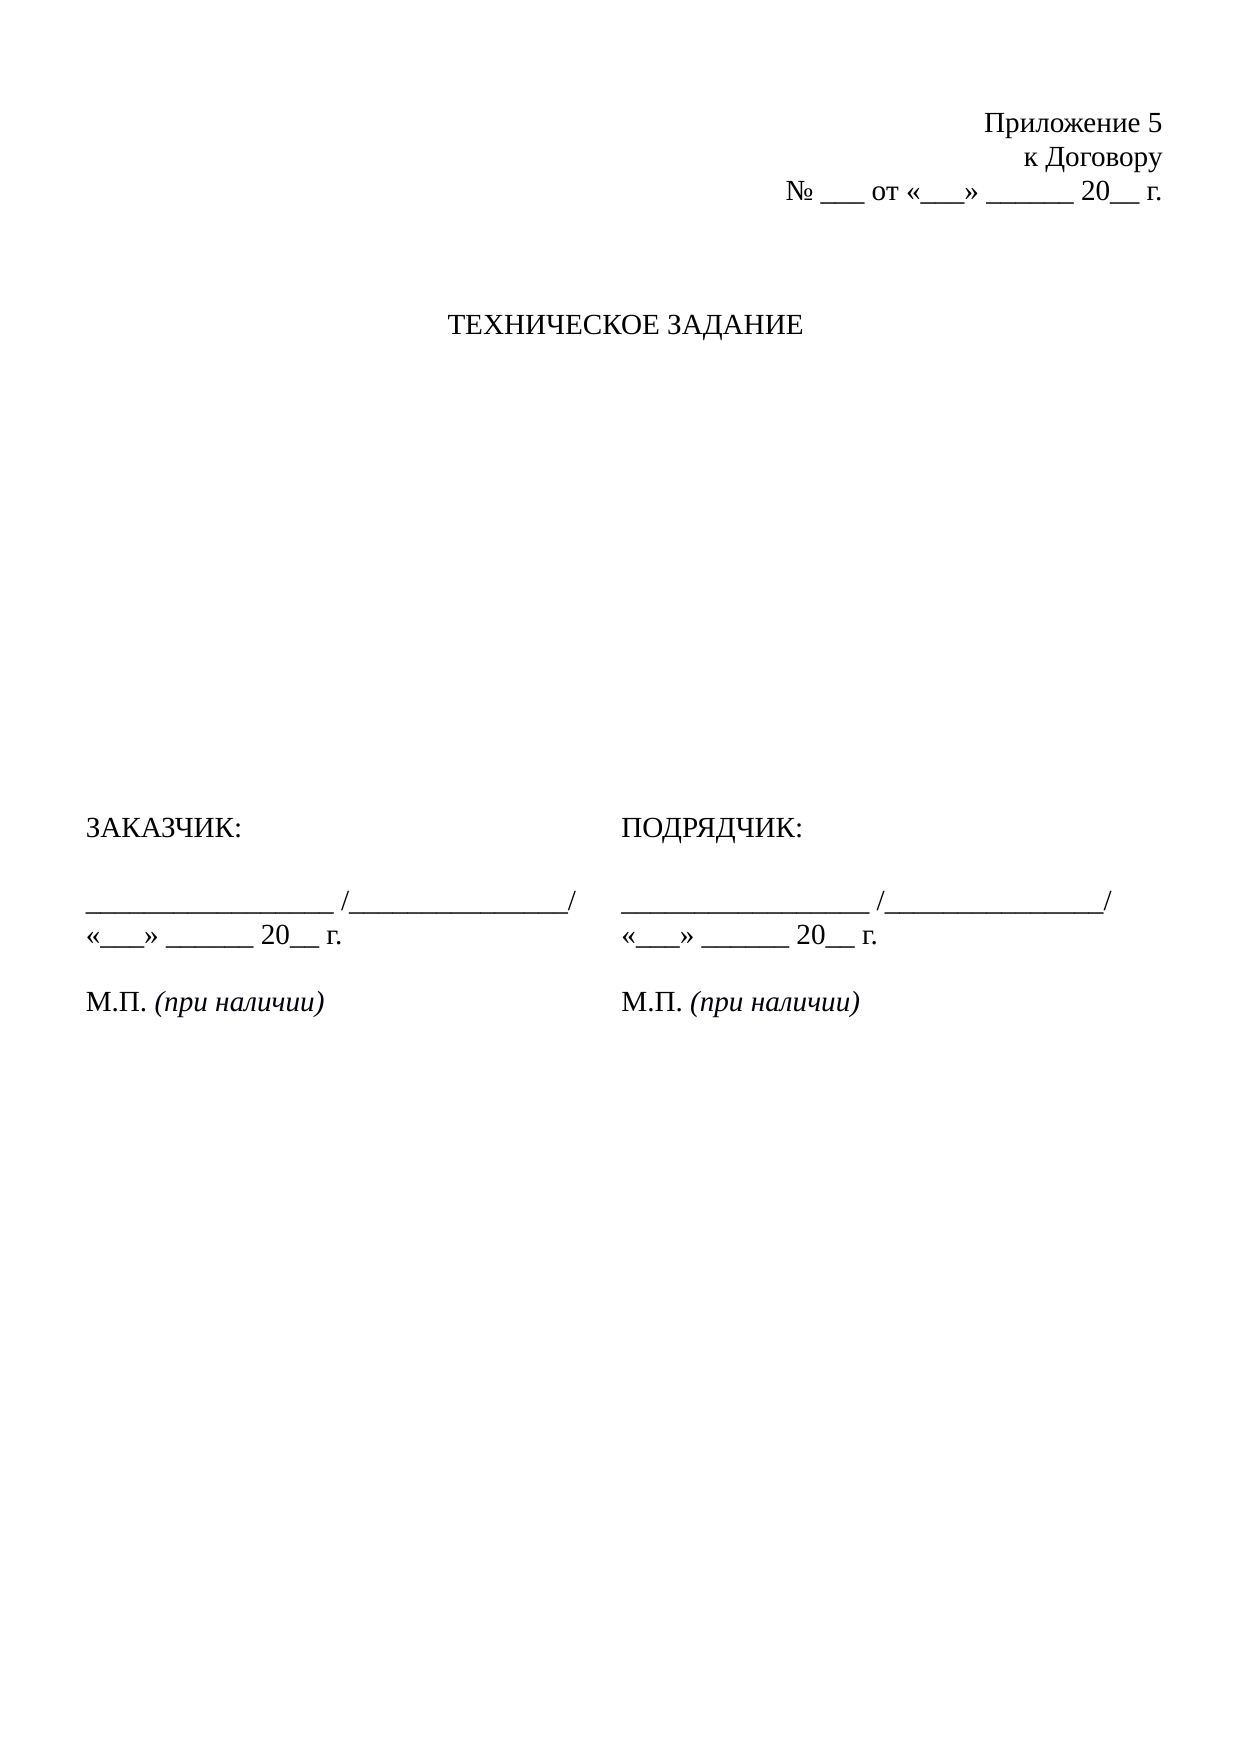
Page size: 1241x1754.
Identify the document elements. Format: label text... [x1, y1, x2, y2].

table_header ЗАКАЗЧИК: [86, 340, 621, 883]
table_header Подрядчик: [621, 340, 1140, 883]
table_cell _________________ /_______________/ «___» ______ 20__ г. М.П. (при наличии) [86, 883, 621, 1017]
text Приложение 5 [738, 106, 1162, 139]
text к Договору [738, 139, 1162, 173]
text № ___ от «___» ______ 20__ г. [738, 173, 1162, 206]
text ТЕХНИЧЕСКОЕ ЗАДАНИЕ [89, 307, 1162, 340]
table_cell _________________ /_______________/ «___» ______ 20__ г. М.П. (при наличии) [621, 917, 1140, 984]
